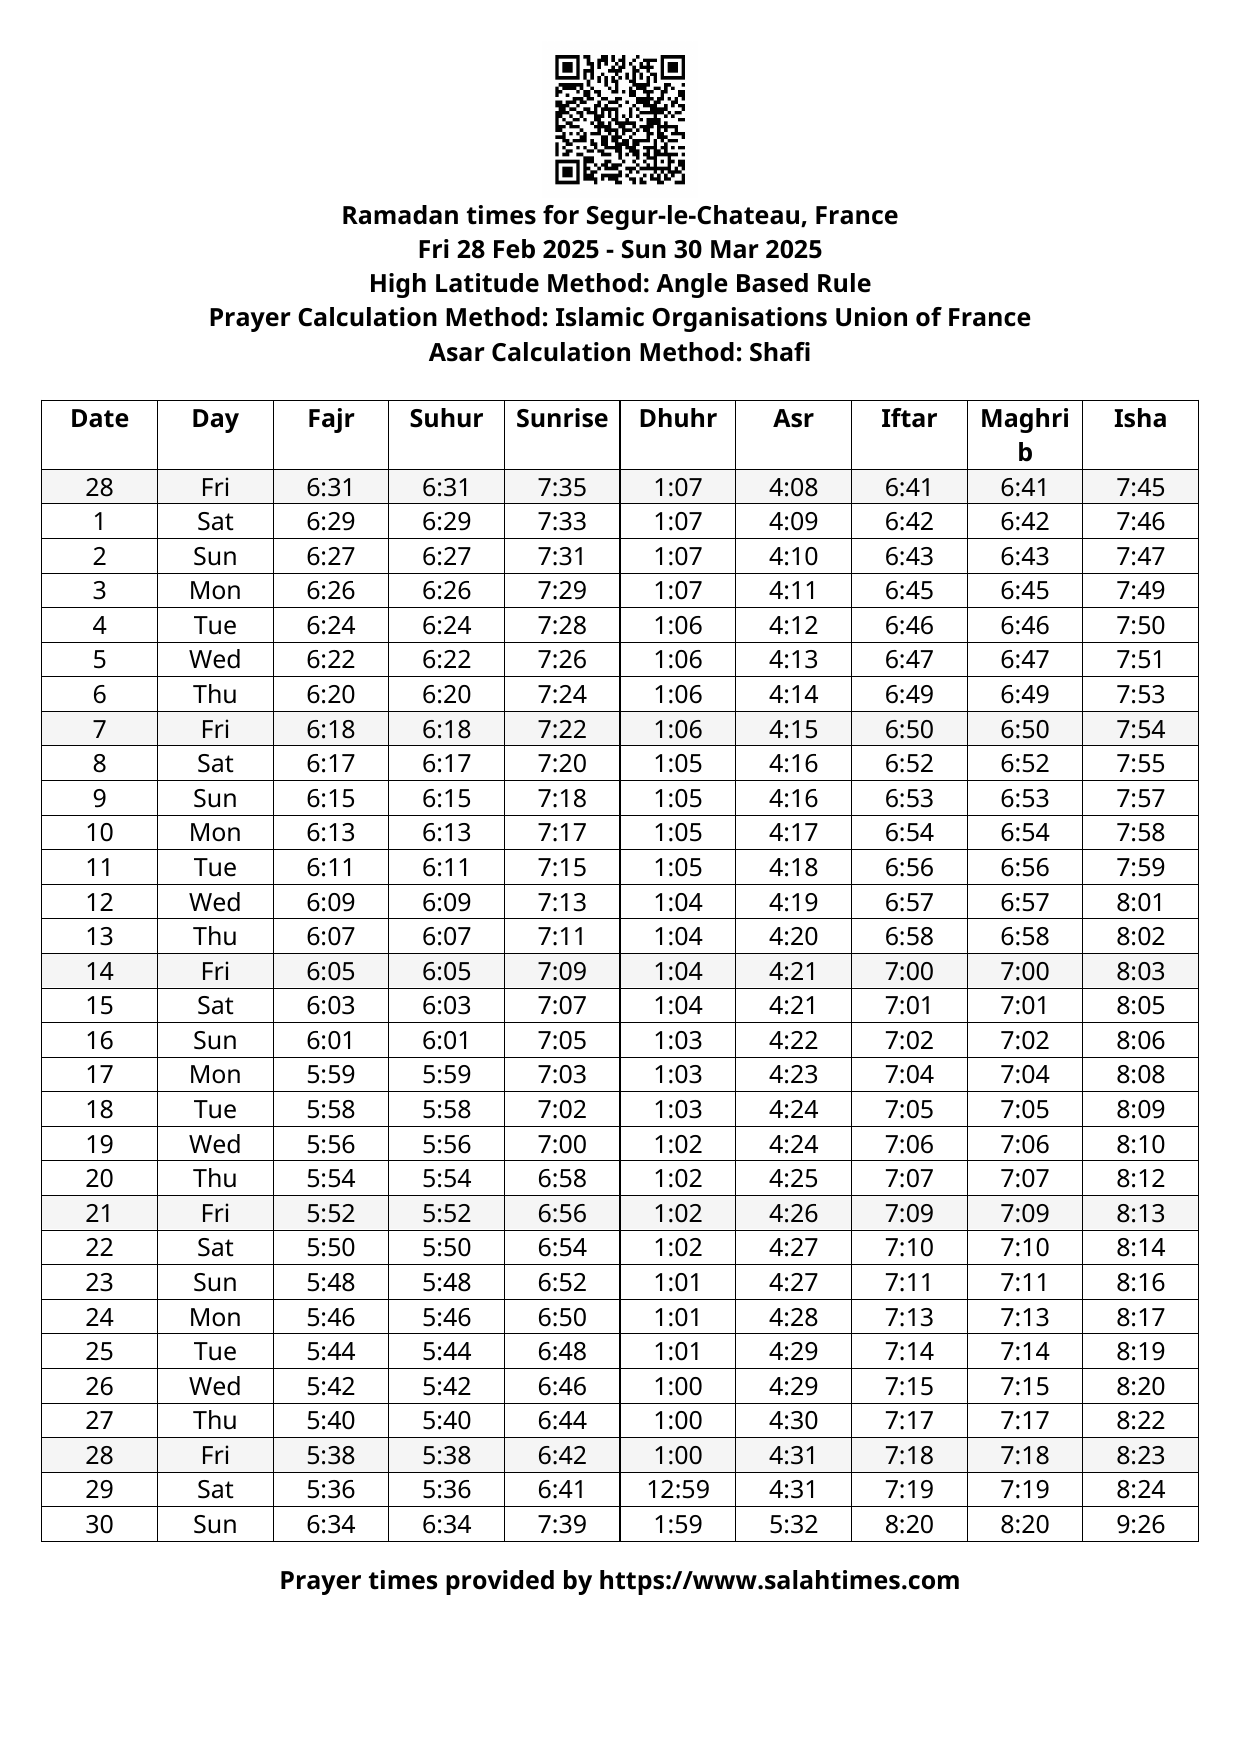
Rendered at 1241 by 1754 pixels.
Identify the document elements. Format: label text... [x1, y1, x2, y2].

table_cell 5:36 [274, 1473, 388, 1506]
table_cell 6:20 [389, 677, 504, 711]
table_cell 1:04 [621, 885, 735, 918]
table_cell 5:40 [274, 1404, 388, 1437]
table_cell 6:44 [505, 1404, 619, 1437]
table_cell 5:44 [389, 1334, 504, 1368]
table_cell 1:01 [621, 1265, 735, 1299]
table_cell 7:07 [505, 989, 619, 1022]
table_cell 6:41 [852, 470, 967, 503]
table_cell 6:31 [274, 470, 388, 503]
table_cell 6:57 [968, 885, 1082, 918]
table_cell Mon [158, 1300, 273, 1333]
table_header Fajr [274, 401, 388, 469]
table_cell Wed [158, 1127, 273, 1160]
table_cell 7:05 [852, 1092, 967, 1126]
text Fri 28 Feb 2025 - Sun 30 Mar 2025 [42, 232, 1198, 266]
table_cell 7:28 [505, 608, 619, 642]
table_cell 5:42 [274, 1369, 388, 1402]
table_cell 6:03 [274, 989, 388, 1022]
table_cell 4:18 [736, 850, 851, 884]
table_cell 8:01 [1083, 885, 1198, 918]
table_cell 8:20 [852, 1507, 967, 1541]
table_cell 6:50 [505, 1300, 619, 1333]
table_cell 4:29 [736, 1334, 851, 1368]
table_cell 7:17 [505, 816, 619, 849]
table_cell 1:01 [621, 1300, 735, 1333]
table_cell Tue [158, 850, 273, 884]
table_cell 6:18 [274, 712, 388, 745]
table_cell 6:27 [389, 539, 504, 572]
table_cell Fri [158, 712, 273, 745]
table_cell Tue [158, 1092, 273, 1126]
table_cell 4:21 [736, 989, 851, 1022]
table_cell 30 [42, 1507, 157, 1541]
table_cell 7:19 [968, 1473, 1082, 1506]
table_cell 6:45 [852, 574, 967, 607]
table_cell 8:09 [1083, 1092, 1198, 1126]
table_cell 4:31 [736, 1473, 851, 1506]
table_cell 7:54 [1083, 712, 1198, 745]
table_cell 7:02 [968, 1023, 1082, 1057]
table_cell 1:02 [621, 1231, 735, 1264]
table_cell 7:01 [852, 989, 967, 1022]
table_cell 6:56 [505, 1196, 619, 1229]
table_cell 7:39 [505, 1507, 619, 1541]
table_cell 7:46 [1083, 504, 1198, 538]
table_cell 6:42 [968, 504, 1082, 538]
table_cell 6:15 [274, 781, 388, 814]
table_cell 6:42 [852, 504, 967, 538]
table_cell 7:13 [852, 1300, 967, 1333]
table_cell 6:47 [968, 643, 1082, 676]
table_cell 6:46 [852, 608, 967, 642]
table_cell Sat [158, 504, 273, 538]
table_cell 7:53 [1083, 677, 1198, 711]
table_cell Thu [158, 677, 273, 711]
table_cell 6:13 [274, 816, 388, 849]
table_cell 7:26 [505, 643, 619, 676]
table_cell Mon [158, 816, 273, 849]
table_cell 6:34 [274, 1507, 388, 1541]
table_cell 4:21 [736, 954, 851, 987]
table_cell 7:17 [852, 1404, 967, 1437]
table_cell 6:54 [852, 816, 967, 849]
table_cell 12 [42, 885, 157, 918]
text Prayer Calculation Method: Islamic Organisations Union of France [42, 300, 1198, 334]
table_cell 6:34 [389, 1507, 504, 1541]
table_cell 7:17 [968, 1404, 1082, 1437]
table_cell 6:48 [505, 1334, 619, 1368]
table_cell 21 [42, 1196, 157, 1229]
table_cell 6:47 [852, 643, 967, 676]
table_cell 4:31 [736, 1438, 851, 1472]
table_cell 1:06 [621, 643, 735, 676]
table_cell 4:16 [736, 781, 851, 814]
table_cell 10 [42, 816, 157, 849]
table_header Maghrib [968, 401, 1082, 469]
table_cell 8:13 [1083, 1196, 1198, 1229]
table_cell 5:48 [274, 1265, 388, 1299]
table_cell 8:17 [1083, 1300, 1198, 1333]
table_cell 4:29 [736, 1369, 851, 1402]
table_header Sunrise [505, 401, 619, 469]
table_cell 11 [42, 850, 157, 884]
table_header Asr [736, 401, 851, 469]
table_cell Sat [158, 1473, 273, 1506]
table_cell 4:25 [736, 1161, 851, 1195]
table_cell 6:07 [389, 919, 504, 953]
table_cell 1:02 [621, 1196, 735, 1229]
table_cell 7:01 [968, 989, 1082, 1022]
table_cell 6:31 [389, 470, 504, 503]
table_cell 4:30 [736, 1404, 851, 1437]
table_cell Sun [158, 1507, 273, 1541]
table_cell 6:58 [505, 1161, 619, 1195]
table_cell 7:51 [1083, 643, 1198, 676]
table_cell Thu [158, 919, 273, 953]
table_cell 7:10 [852, 1231, 967, 1264]
table_cell 8:05 [1083, 989, 1198, 1022]
table_cell 7:33 [505, 504, 619, 538]
table_cell 5:36 [389, 1473, 504, 1506]
table_cell 23 [42, 1265, 157, 1299]
text Prayer times provided by https://www.salahtimes.com [42, 1563, 1198, 1597]
table_cell 1:03 [621, 1092, 735, 1126]
table_cell 7:15 [968, 1369, 1082, 1402]
table_cell 7:03 [505, 1058, 619, 1091]
table_cell 18 [42, 1092, 157, 1126]
table_cell 8:16 [1083, 1265, 1198, 1299]
table_cell Tue [158, 1334, 273, 1368]
table_cell 6:52 [852, 746, 967, 780]
table_cell 5:40 [389, 1404, 504, 1437]
table_cell 1:07 [621, 470, 735, 503]
table_cell 8:20 [1083, 1369, 1198, 1402]
table_cell 7:18 [968, 1438, 1082, 1472]
table_cell 7:15 [852, 1369, 967, 1402]
table_cell 6:57 [852, 885, 967, 918]
table_cell 6:09 [389, 885, 504, 918]
table_cell 7:50 [1083, 608, 1198, 642]
table_cell 6:22 [274, 643, 388, 676]
table_cell 1:05 [621, 781, 735, 814]
table_cell 5:42 [389, 1369, 504, 1402]
table_cell 7:13 [505, 885, 619, 918]
table_cell 8:10 [1083, 1127, 1198, 1160]
table_cell 7:04 [852, 1058, 967, 1091]
table_cell 25 [42, 1334, 157, 1368]
text High Latitude Method: Angle Based Rule [42, 266, 1198, 300]
table_cell Sat [158, 746, 273, 780]
table_cell 4:27 [736, 1265, 851, 1299]
table_cell 7:04 [968, 1058, 1082, 1091]
table_cell 1:07 [621, 574, 735, 607]
table_cell 7:11 [968, 1265, 1082, 1299]
table_cell 6:53 [968, 781, 1082, 814]
table_cell 7:00 [968, 954, 1082, 987]
table_cell 5:50 [389, 1231, 504, 1264]
table_cell Mon [158, 574, 273, 607]
table_cell 6:58 [968, 919, 1082, 953]
table_cell 5:54 [274, 1161, 388, 1195]
table_header Isha [1083, 401, 1198, 469]
table_cell 6:29 [274, 504, 388, 538]
table_cell 4:19 [736, 885, 851, 918]
table_cell Sun [158, 1265, 273, 1299]
table_cell 7:02 [505, 1092, 619, 1126]
table_cell 7:47 [1083, 539, 1198, 572]
table_cell 3 [42, 574, 157, 607]
table_cell 7:35 [505, 470, 619, 503]
table_cell Fri [158, 954, 273, 987]
table_cell 7:06 [852, 1127, 967, 1160]
table_cell 1:07 [621, 504, 735, 538]
table_cell 6:58 [852, 919, 967, 953]
table_cell 6:01 [274, 1023, 388, 1057]
table_cell 7:06 [968, 1127, 1082, 1160]
table_cell 5:56 [274, 1127, 388, 1160]
table_cell 7:10 [968, 1231, 1082, 1264]
table_cell 6:54 [968, 816, 1082, 849]
table_cell 13 [42, 919, 157, 953]
table_cell 6:01 [389, 1023, 504, 1057]
table_cell 7:20 [505, 746, 619, 780]
table_cell 1:00 [621, 1404, 735, 1437]
table_cell 6:29 [389, 504, 504, 538]
table_cell 16 [42, 1023, 157, 1057]
table_cell 6:46 [505, 1369, 619, 1402]
table_cell 7:14 [968, 1334, 1082, 1368]
table_cell 4 [42, 608, 157, 642]
table_cell 1:04 [621, 919, 735, 953]
table_cell 24 [42, 1300, 157, 1333]
table_cell 7:05 [968, 1092, 1082, 1126]
table_cell 6:52 [505, 1265, 619, 1299]
table_cell 4:24 [736, 1092, 851, 1126]
table_cell 8:02 [1083, 919, 1198, 953]
table_cell 4:10 [736, 539, 851, 572]
table_cell 8:14 [1083, 1231, 1198, 1264]
table_cell Fri [158, 1196, 273, 1229]
table_cell 7:09 [852, 1196, 967, 1229]
table_cell 1:05 [621, 850, 735, 884]
table_cell 6:49 [852, 677, 967, 711]
table_cell 8:12 [1083, 1161, 1198, 1195]
table_cell 1:07 [621, 539, 735, 572]
table_cell 8:06 [1083, 1023, 1198, 1057]
table_cell 4:20 [736, 919, 851, 953]
table_cell Wed [158, 885, 273, 918]
table_cell 5 [42, 643, 157, 676]
table_cell 8:23 [1083, 1438, 1198, 1472]
table_cell 28 [42, 470, 157, 503]
table_cell 4:23 [736, 1058, 851, 1091]
table_cell 4:12 [736, 608, 851, 642]
table_cell 1:03 [621, 1023, 735, 1057]
table_cell 5:38 [274, 1438, 388, 1472]
table_cell 6:15 [389, 781, 504, 814]
table_cell 6:07 [274, 919, 388, 953]
table_cell 6:56 [852, 850, 967, 884]
table_cell Thu [158, 1161, 273, 1195]
table_cell 6 [42, 677, 157, 711]
table_cell 7:45 [1083, 470, 1198, 503]
table_cell Wed [158, 1369, 273, 1402]
table_cell 1:03 [621, 1058, 735, 1091]
table_cell 6:22 [389, 643, 504, 676]
table_cell 1:06 [621, 677, 735, 711]
table_cell 8:20 [968, 1507, 1082, 1541]
table_cell 6:27 [274, 539, 388, 572]
table_cell 7 [42, 712, 157, 745]
table_cell 9 [42, 781, 157, 814]
table_cell Tue [158, 608, 273, 642]
table_cell 7:55 [1083, 746, 1198, 780]
table_cell Mon [158, 1058, 273, 1091]
table_cell 22 [42, 1231, 157, 1264]
table_cell 8:19 [1083, 1334, 1198, 1368]
table_cell 4:22 [736, 1023, 851, 1057]
table_cell 5:59 [389, 1058, 504, 1091]
table_cell 6:24 [274, 608, 388, 642]
table_cell 29 [42, 1473, 157, 1506]
table_cell 5:32 [736, 1507, 851, 1541]
table_cell 6:50 [852, 712, 967, 745]
table_cell 28 [42, 1438, 157, 1472]
table_cell 1:02 [621, 1127, 735, 1160]
table_cell 26 [42, 1369, 157, 1402]
table_cell 6:46 [968, 608, 1082, 642]
table_header Date [42, 401, 157, 469]
table_cell 6:52 [968, 746, 1082, 780]
table_cell 5:46 [274, 1300, 388, 1333]
table_cell 1:05 [621, 816, 735, 849]
table_cell 6:26 [389, 574, 504, 607]
table_cell 1:02 [621, 1161, 735, 1195]
table_cell 4:16 [736, 746, 851, 780]
table_cell 5:48 [389, 1265, 504, 1299]
table_cell 5:56 [389, 1127, 504, 1160]
table_cell 20 [42, 1161, 157, 1195]
table_cell 7:07 [852, 1161, 967, 1195]
table_cell 4:27 [736, 1231, 851, 1264]
table_cell 4:11 [736, 574, 851, 607]
text Ramadan times for Segur-le-Chateau, France [42, 198, 1198, 232]
table_cell 5:54 [389, 1161, 504, 1195]
table_cell Fri [158, 470, 273, 503]
table_cell 7:14 [852, 1334, 967, 1368]
table_cell 8:03 [1083, 954, 1198, 987]
table_cell 19 [42, 1127, 157, 1160]
table_cell Thu [158, 1404, 273, 1437]
table_cell Sun [158, 539, 273, 572]
table_cell 6:43 [968, 539, 1082, 572]
table_cell 6:11 [389, 850, 504, 884]
table_cell 7:19 [852, 1473, 967, 1506]
picture [542, 41, 699, 198]
table_cell 7:09 [505, 954, 619, 987]
table_cell 7:09 [968, 1196, 1082, 1229]
table_cell 7:15 [505, 850, 619, 884]
table_cell 6:49 [968, 677, 1082, 711]
table_cell 1:04 [621, 989, 735, 1022]
table_cell 8 [42, 746, 157, 780]
table_cell 27 [42, 1404, 157, 1437]
table_cell 1:06 [621, 712, 735, 745]
table_cell 6:13 [389, 816, 504, 849]
table_cell 6:41 [968, 470, 1082, 503]
table_cell 4:08 [736, 470, 851, 503]
table_cell 6:43 [852, 539, 967, 572]
table_cell 5:52 [274, 1196, 388, 1229]
table_cell Sun [158, 1023, 273, 1057]
table_cell 6:42 [505, 1438, 619, 1472]
table_cell Wed [158, 643, 273, 676]
table_cell 1:00 [621, 1369, 735, 1402]
table_cell 7:05 [505, 1023, 619, 1057]
table_cell 5:52 [389, 1196, 504, 1229]
table_cell 6:05 [389, 954, 504, 987]
table_cell 4:14 [736, 677, 851, 711]
text Asar Calculation Method: Shafi [42, 334, 1198, 368]
table_cell Sat [158, 1231, 273, 1264]
table_cell 6:05 [274, 954, 388, 987]
table_header Dhuhr [621, 401, 735, 469]
table_cell 7:18 [852, 1438, 967, 1472]
table_cell 7:59 [1083, 850, 1198, 884]
table_cell 6:11 [274, 850, 388, 884]
table_cell 12:59 [621, 1473, 735, 1506]
table_cell 1:04 [621, 954, 735, 987]
table_header Suhur [389, 401, 504, 469]
table_cell 4:24 [736, 1127, 851, 1160]
table_cell 4:28 [736, 1300, 851, 1333]
table_cell 1:59 [621, 1507, 735, 1541]
table_cell 5:59 [274, 1058, 388, 1091]
table_cell 1:06 [621, 608, 735, 642]
table_cell 7:13 [968, 1300, 1082, 1333]
table_cell 5:46 [389, 1300, 504, 1333]
table_cell 5:58 [274, 1092, 388, 1126]
table_cell 8:22 [1083, 1404, 1198, 1437]
table_cell 7:57 [1083, 781, 1198, 814]
table_cell 1:00 [621, 1438, 735, 1472]
table_cell 5:44 [274, 1334, 388, 1368]
table_cell 6:17 [274, 746, 388, 780]
table_cell 1 [42, 504, 157, 538]
table_cell Sun [158, 781, 273, 814]
table_cell 6:45 [968, 574, 1082, 607]
table_cell 1:01 [621, 1334, 735, 1368]
table_cell 7:00 [505, 1127, 619, 1160]
table_cell 4:26 [736, 1196, 851, 1229]
table_cell 6:03 [389, 989, 504, 1022]
table_cell 7:07 [968, 1161, 1082, 1195]
table_cell 7:11 [505, 919, 619, 953]
table_cell 6:09 [274, 885, 388, 918]
table_cell 7:11 [852, 1265, 967, 1299]
table_cell 4:17 [736, 816, 851, 849]
table_cell 7:58 [1083, 816, 1198, 849]
table_header Day [158, 401, 273, 469]
table_cell 6:17 [389, 746, 504, 780]
table_cell 8:08 [1083, 1058, 1198, 1091]
table_cell 6:24 [389, 608, 504, 642]
table_cell 8:24 [1083, 1473, 1198, 1506]
table_cell 1:05 [621, 746, 735, 780]
table_cell 6:20 [274, 677, 388, 711]
table_cell 6:26 [274, 574, 388, 607]
table_cell 4:09 [736, 504, 851, 538]
table_cell 7:24 [505, 677, 619, 711]
table_cell 4:13 [736, 643, 851, 676]
table_cell 6:53 [852, 781, 967, 814]
table_cell 7:02 [852, 1023, 967, 1057]
table_cell 4:15 [736, 712, 851, 745]
table_cell 5:50 [274, 1231, 388, 1264]
table_cell 6:56 [968, 850, 1082, 884]
table_cell Fri [158, 1438, 273, 1472]
table_cell 2 [42, 539, 157, 572]
table_cell 7:31 [505, 539, 619, 572]
table_cell 7:22 [505, 712, 619, 745]
table_cell 6:18 [389, 712, 504, 745]
table_cell 7:18 [505, 781, 619, 814]
table_cell 7:00 [852, 954, 967, 987]
table_cell 17 [42, 1058, 157, 1091]
table_cell 14 [42, 954, 157, 987]
table_cell 6:50 [968, 712, 1082, 745]
table_cell 9:26 [1083, 1507, 1198, 1541]
table_cell 5:38 [389, 1438, 504, 1472]
table_cell 15 [42, 989, 157, 1022]
table_header Iftar [852, 401, 967, 469]
table_cell 6:54 [505, 1231, 619, 1264]
table_cell 7:49 [1083, 574, 1198, 607]
table_cell 5:58 [389, 1092, 504, 1126]
table_cell 6:41 [505, 1473, 619, 1506]
table_cell 7:29 [505, 574, 619, 607]
table_cell Sat [158, 989, 273, 1022]
